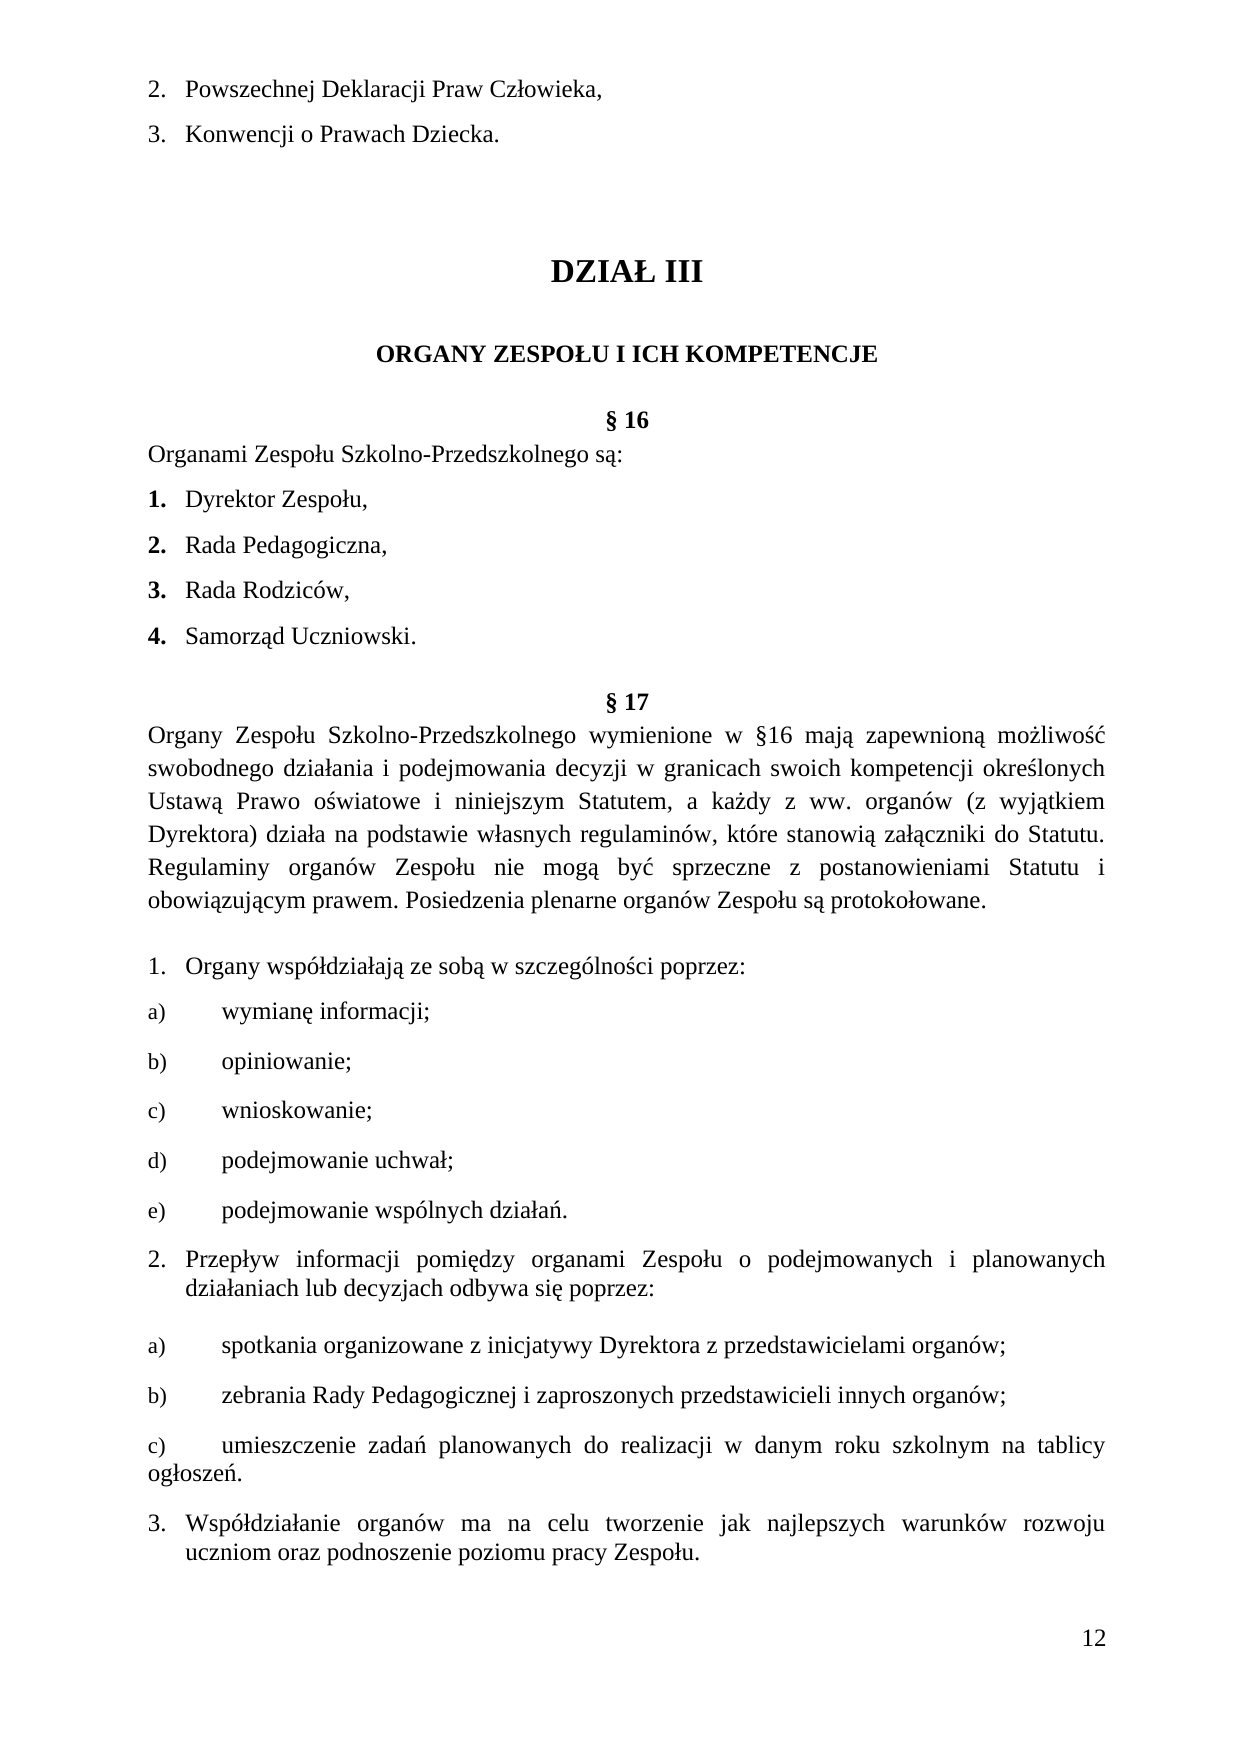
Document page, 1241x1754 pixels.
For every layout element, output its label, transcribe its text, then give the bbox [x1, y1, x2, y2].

list Rada Pedagogiczna, [148, 530, 1106, 558]
text ORGANY ZESPOŁU I ICH KOMPETENCJE [148, 339, 1106, 368]
list Powszechnej Deklaracji Praw Człowieka, [148, 74, 1106, 103]
list Organy współdziałają ze sobą w szczególności poprzez: [148, 951, 1106, 980]
list Współdziałanie organów ma na celu tworzenie jak najlepszych warunków rozwoju uczniom oraz podnoszenie poziomu pracy Zespołu. [148, 1508, 1106, 1566]
list podejmowanie uchwał; [148, 1145, 1106, 1174]
list Konwencji o Prawach Dziecka. [148, 119, 1106, 148]
list podejmowanie wspólnych działań. [148, 1195, 1106, 1223]
list Rada Rodziców, [148, 575, 1106, 604]
text Organami Zespołu Szkolno-Przedszkolnego są: [148, 439, 1106, 467]
text § 17 [148, 687, 1106, 716]
list Dyrektor Zespołu, [148, 484, 1106, 513]
list wnioskowanie; [148, 1096, 1106, 1124]
text DZIAŁ III [148, 251, 1106, 290]
list wymianę informacji; [148, 996, 1106, 1025]
list spotkania organizowane z inicjatywy Dyrektora z przedstawicielami organów; [148, 1331, 1106, 1359]
list Samorząd Uczniowski. [148, 621, 1106, 649]
text § 16 [148, 406, 1106, 434]
list zebrania Rady Pedagogicznej i zaproszonych przedstawicieli innych organów; [148, 1380, 1106, 1409]
list Przepływ informacji pomiędzy organami Zespołu o podejmowanych i planowanych działaniach lub decyzjach odbywa się poprzez: [148, 1244, 1106, 1302]
text Organy Zespołu Szkolno-Przedszkolnego wymienione w §16 mają zapewnioną możliwość swobodnego działania i podejmowania decyzji w granicach swoich kompetencji określonych Ustawą Prawo oświatowe i niniejszym Statutem, a każdy z ww. organów (z wyjątkiem Dyrektora) działa na podstawie własnych regulaminów, które stanowią załączniki do Statutu. Regulaminy organów Zespołu nie mogą być sprzeczne z postanowieniami Statutu i obowiązującym prawem. Posiedzenia plenarne organów Zespołu są protokołowane. [148, 720, 1106, 914]
list opiniowanie; [148, 1046, 1106, 1075]
list umieszczenie zadań planowanych do realizacji w danym roku szkolnym na tablicy ogłoszeń. [148, 1430, 1106, 1487]
